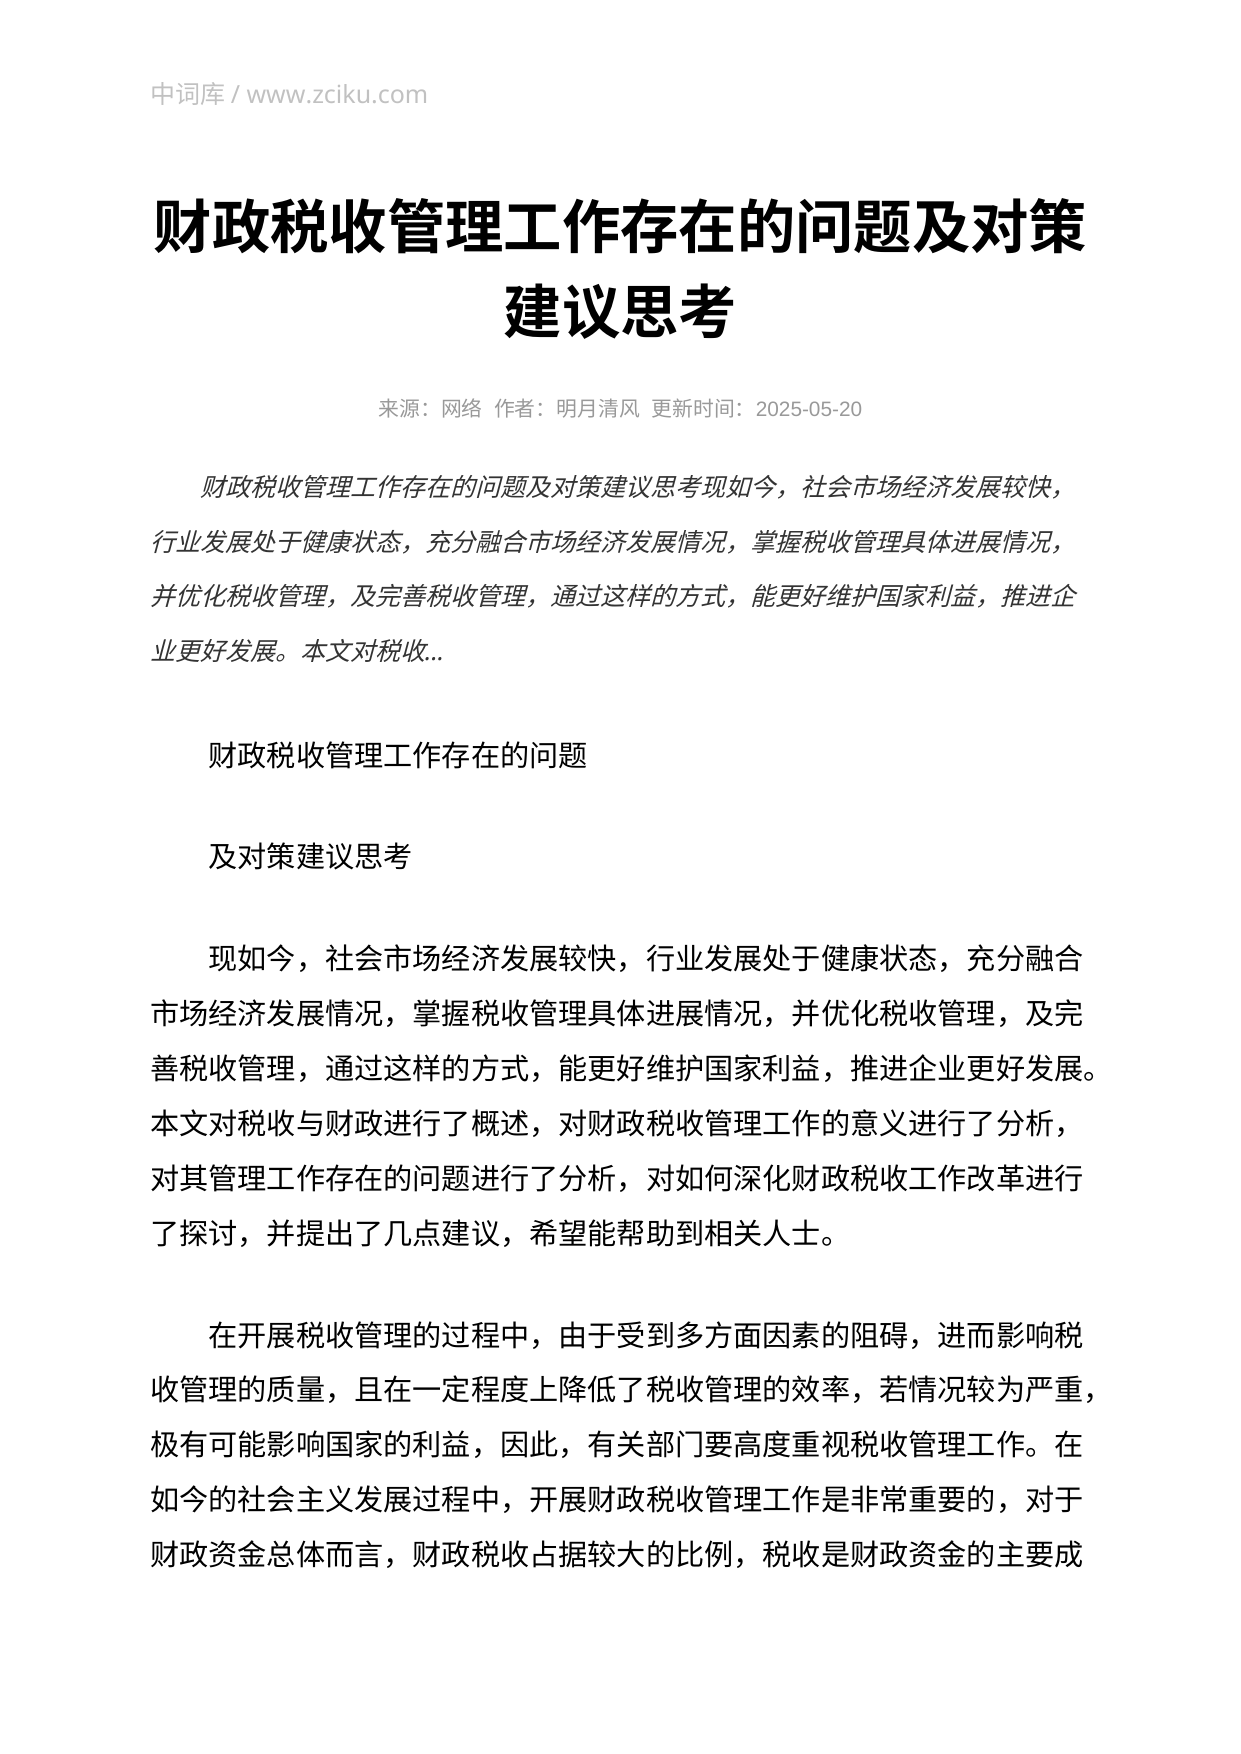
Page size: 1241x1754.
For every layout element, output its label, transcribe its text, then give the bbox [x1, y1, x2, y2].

text 财政税收管理工作存在的问题 [150, 732, 1090, 774]
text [150, 1312, 1090, 1574]
subtitle 财政税收管理工作存在的问题及对策建议思考 [150, 181, 1090, 350]
text 现如今，社会市场经济发展较快，行业发展处于健康状态，充分融合市场经济发展情况，掌握税收管理具体进展情况，并优化税收管理，及完善税收管理，通过这样的方式，能更好维护国家利益，推进企业更好发展。本文对税收与财政进行了概述，对财政税收管理工作的意义进行了分析，对其管理工作存在的问题进行了分析，对如何深化财政税收工作改革进行了探讨，并提出了几点建议，希望能帮助到相关人士。 [150, 936, 1090, 1253]
text 及对策建议思考 [150, 834, 1090, 876]
text 财政税收管理工作存在的问题及对策建议思考现如今，社会市场经济发展较快，行业发展处于健康状态，充分融合市场经济发展情况，掌握税收管理具体进展情况，并优化税收管理，及完善税收管理，通过这样的方式，能更好维护国家利益，推进企业更好发展。本文对税收... [150, 468, 1090, 667]
text 来源：网络 作者：明月清风 更新时间：2025-05-20 [150, 397, 1090, 421]
